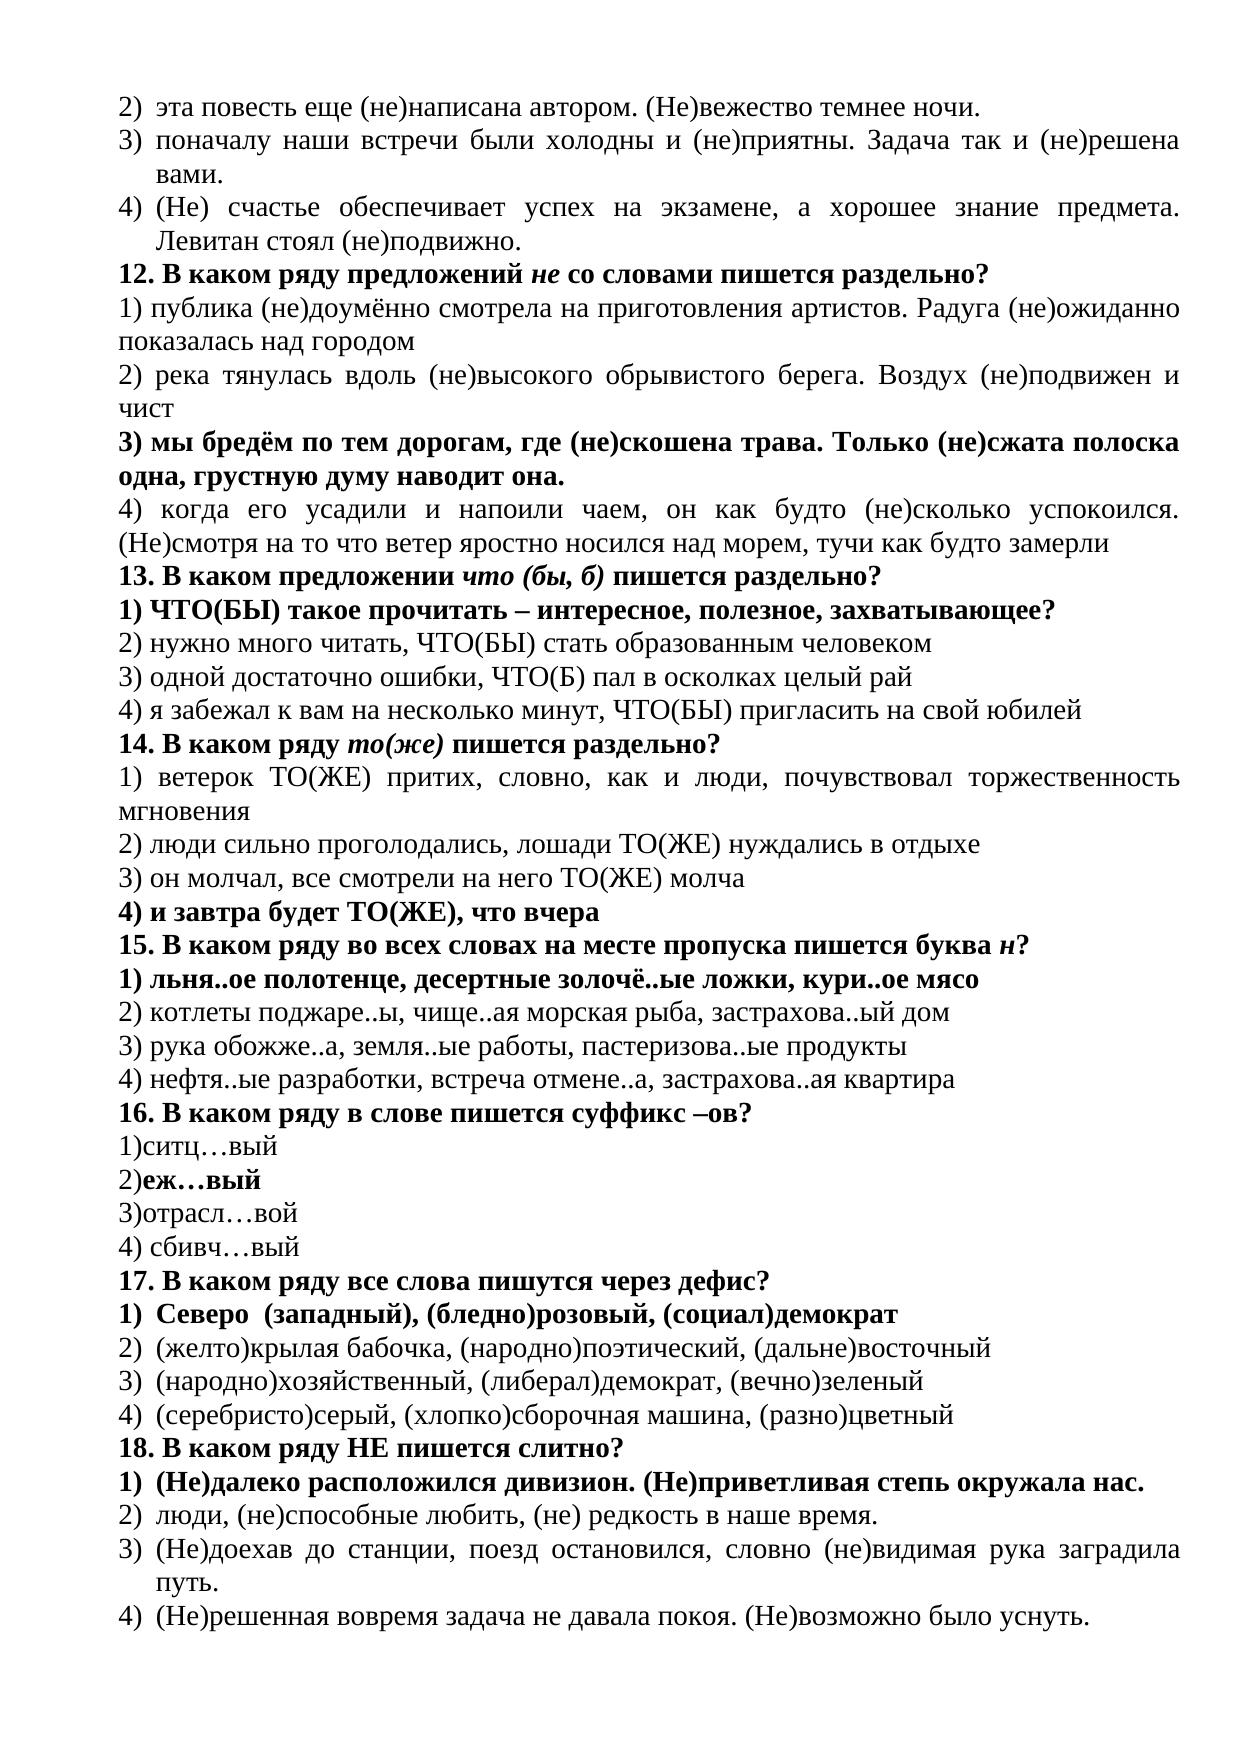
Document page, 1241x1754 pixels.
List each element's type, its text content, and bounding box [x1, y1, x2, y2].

text 18. В каком ряду НЕ пишется слитно? [118, 1430, 1181, 1464]
text 3) он молчал, все смотрели на него ТО(ЖЕ) молча [118, 860, 1181, 894]
list (желто)крылая бабочка, (народно)поэтический, (дальне)восточный [118, 1330, 1181, 1363]
text 1) ЧТО(БЫ) такое прочитать – интересное, полезное, захватывающее? [118, 592, 1181, 625]
text 15. В каком ряду во всех словах на месте пропуска пишется буква н? [118, 927, 1181, 961]
text 17. В каком ряду все слова пишутся через дефис? [118, 1263, 1181, 1296]
text 1) публика (не)доумённо смотрела на приготовления артистов. Радуга (не)ожиданно показалась над городом [118, 290, 1181, 357]
text 4) сбивч…вый [118, 1229, 1181, 1263]
text 3) мы бредём по тем дорогам, где (не)скошена трава. Только (не)сжата полоска одна, грустную думу наводит она. [118, 424, 1181, 491]
text 3)отрасл…вой [118, 1196, 1181, 1229]
list Северо (западный), (бледно)розовый, (социал)демократ [118, 1296, 1181, 1330]
text 12. В каком ряду предложений не со словами пишется раздельно? [118, 256, 1181, 290]
list (Не)решенная вовремя задача не давала покоя. (Не)возможно было уснуть. [118, 1598, 1181, 1632]
text 4) я забежал к вам на несколько минут, ЧТО(БЫ) пригласить на свой юбилей [118, 692, 1181, 726]
list (Не) счастье обеспечивает успех на экзамене, а хорошее знание предмета. Левитан стоял (не)подвижно. [118, 189, 1181, 256]
list (народно)хозяйственный, (либерал)демократ, (вечно)зеленый [118, 1363, 1181, 1397]
text 14. В каком ряду то(же) пишется раздельно? [118, 726, 1181, 759]
text 4) и завтра будет ТО(ЖЕ), что вчера [118, 894, 1181, 927]
list эта повесть еще (не)написана автором. (Не)вежество темнее ночи. [118, 89, 1181, 122]
text 1) ветерок ТО(ЖЕ) притих, словно, как и люди, почувствовал торжественность мгновения [118, 759, 1181, 827]
text 2) люди сильно проголодались, лошади ТО(ЖЕ) нуждались в отдыхе [118, 827, 1181, 860]
text 4) когда его усадили и напоили чаем, он как будто (не)сколько успокоился. (Не)смотря на то что ветер яростно носился над морем, тучи как будто замерли [118, 491, 1181, 558]
text 2) река тянулась вдоль (не)высокого обрывистого берега. Воздух (не)подвижен и чист [118, 357, 1181, 424]
text 3) одной достаточно ошибки, ЧТО(Б) пал в осколках целый рай [118, 659, 1181, 692]
list (серебристо)серый, (хлопко)сборочная машина, (разно)цветный [118, 1397, 1181, 1430]
list люди, (не)способные любить, (не) редкость в наше время. [118, 1497, 1181, 1531]
text 4) нефтя..ые разработки, встреча отмене..а, застрахова..ая квартира [118, 1061, 1181, 1095]
text 1)ситц…вый [118, 1128, 1181, 1162]
text 16. В каком ряду в слове пишется суффикс –ов? [118, 1095, 1181, 1128]
list (Не)далеко расположился дивизион. (Не)приветливая степь окружала нас. [118, 1464, 1181, 1497]
text 1) льня..ое полотенце, десертные золочё..ые ложки, кури..ое мясо [118, 961, 1181, 994]
text 2) нужно много читать, ЧТО(БЫ) стать образованным человеком [118, 625, 1181, 659]
list поначалу наши встречи были холодны и (не)приятны. Задача так и (не)решена вами. [118, 122, 1181, 189]
text 2) котлеты поджаре..ы, чище..ая морская рыба, застрахова..ый дом [118, 994, 1181, 1028]
text 2)еж…вый [118, 1162, 1181, 1196]
text 13. В каком предложении что (бы, б) пишется раздельно? [118, 558, 1181, 592]
text 3) рука обожже..а, земля..ые работы, пастеризова..ые продукты [118, 1028, 1181, 1061]
list (Не)доехав до станции, поезд остановился, словно (не)видимая рука заградила путь. [118, 1531, 1181, 1598]
